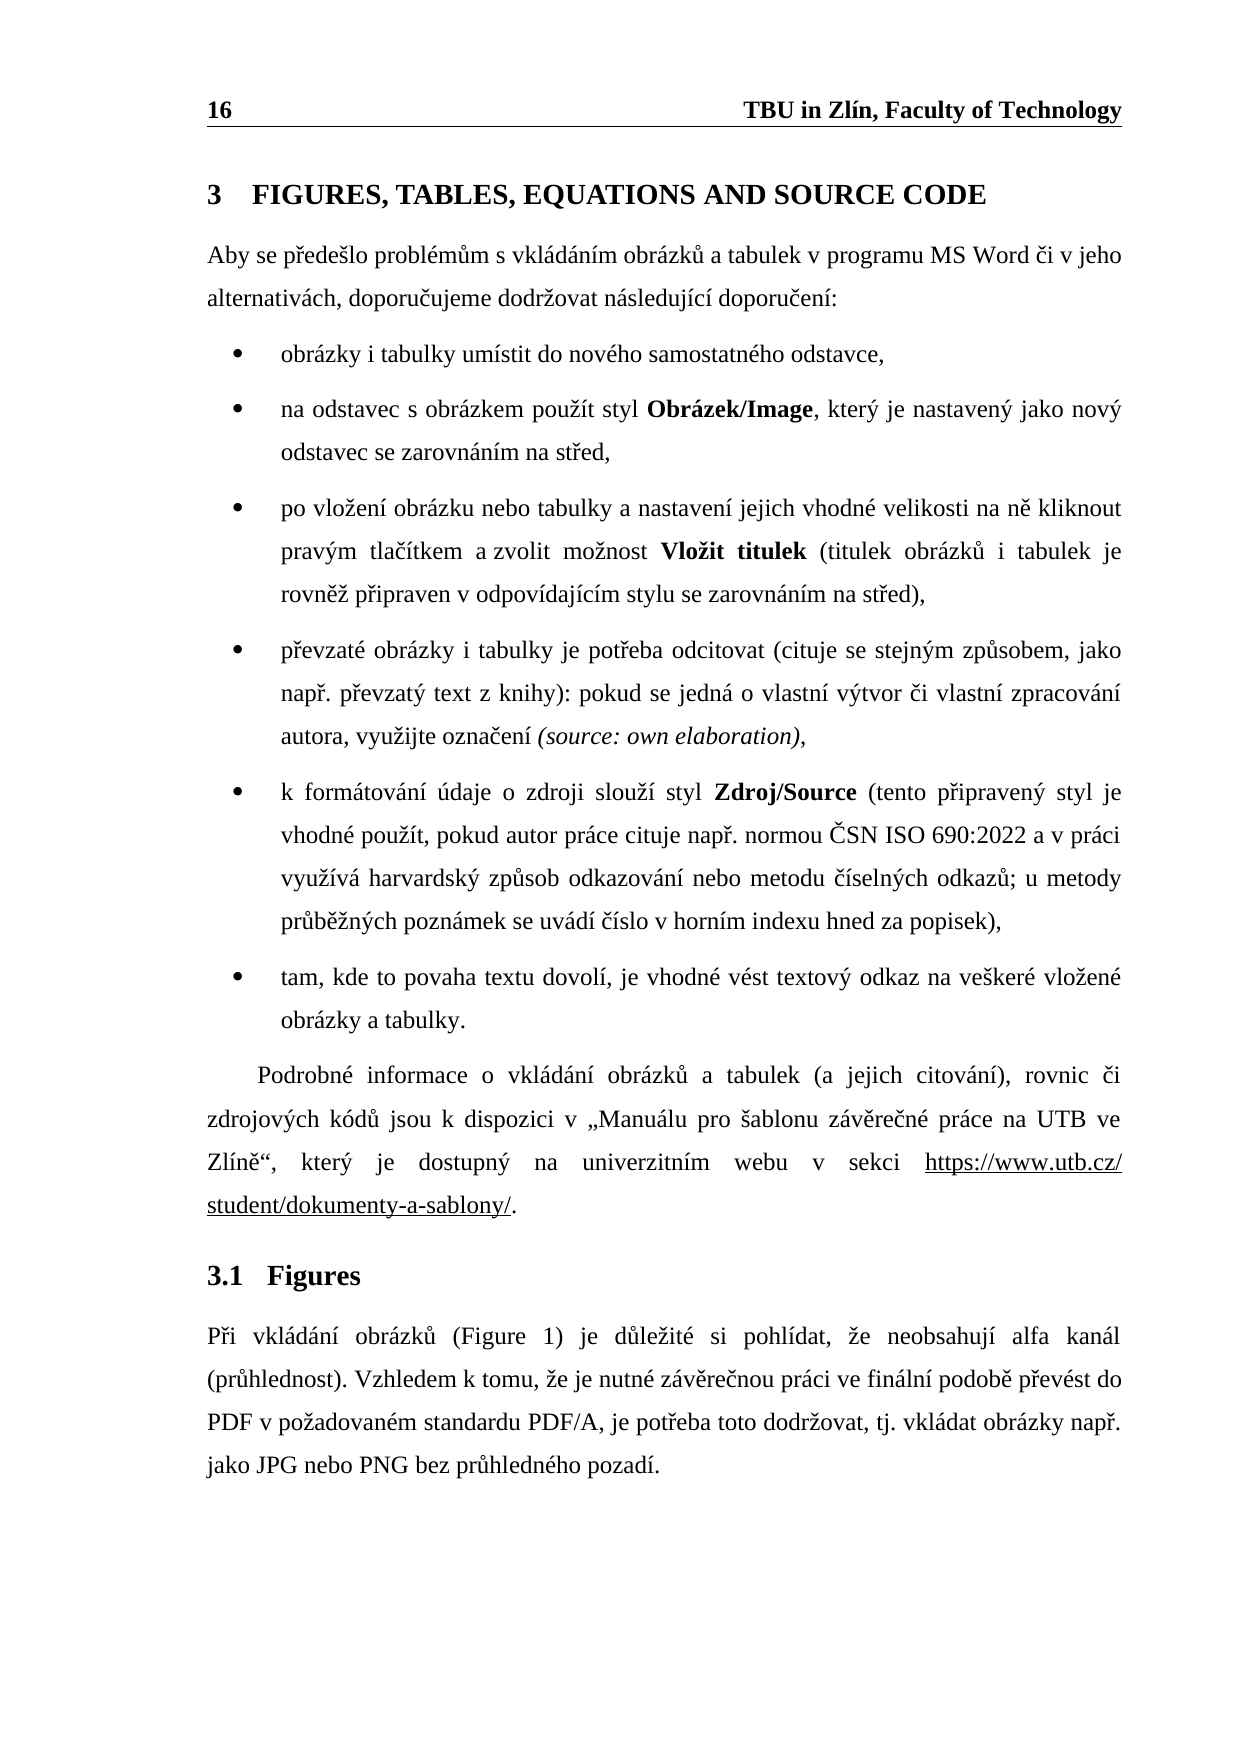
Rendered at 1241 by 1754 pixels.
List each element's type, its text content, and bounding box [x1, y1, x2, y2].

list tam, kde to povaha textu dovolí, je vhodné vést textový odkaz na veškeré vložené obrázky a tabulky. [233, 962, 1122, 1034]
list na odstavec s obrázkem použít styl Obrázek/Image, který je nastavený jako nový odstavec se zarovnáním na střed, [233, 394, 1122, 466]
text Aby se předešlo problémům s vkládáním obrázků a tabulek v programu MS Word či v jeho alternativách, doporučujeme dodržovat následující doporučení: [207, 240, 1122, 312]
text Podrobné informace o vkládání obrázků a tabulek (a jejich citování), rovnic či zdrojových kódů jsou k dispozici v „Manuálu pro šablonu závěrečné práce na UTB ve Zlíně“, který je dostupný na univerzitním webu v sekci https://www.utb.cz/ student/dokumenty-a-sablony/. [207, 1061, 1122, 1219]
list k formátování údaje o zdroji slouží styl Zdroj/Source (tento připravený styl je vhodné použít, pokud autor práce cituje např. normou ČSN ISO 690:2022 a v práci využívá harvardský způsob odkazování nebo metodu číselných odkazů; u metody průběžných poznámek se uvádí číslo v horním indexu hned za popisek), [233, 777, 1122, 935]
text Figures [207, 1258, 1122, 1292]
list po vložení obrázku nebo tabulky a nastavení jejich vhodné velikosti na ně kliknout pravým tlačítkem a zvolit možnost Vložit titulek (titulek obrázků i tabulek je rovněž připraven v odpovídajícím stylu se zarovnáním na střed), [233, 493, 1122, 608]
text Figures, Tables, Equations and Source code [207, 177, 1122, 211]
list převzaté obrázky i tabulky je potřeba odcitovat (cituje se stejným způsobem, jako např. převzatý text z knihy): pokud se jedná o vlastní výtvor či vlastní zpracování autora, využijte označení (source: own elaboration), [233, 635, 1122, 750]
list obrázky i tabulky umístit do nového samostatného odstavce, [233, 339, 1122, 367]
text Při vkládání obrázků (Figure 1) je důležité si pohlídat, že neobsahují alfa kanál (průhlednost). Vzhledem k tomu, že je nutné závěrečnou práci ve finální podobě převést do PDF v požadovaném standardu PDF/A, je potřeba toto dodržovat, tj. vkládat obrázky např. jako JPG nebo PNG bez průhledného pozadí. [207, 1321, 1122, 1479]
